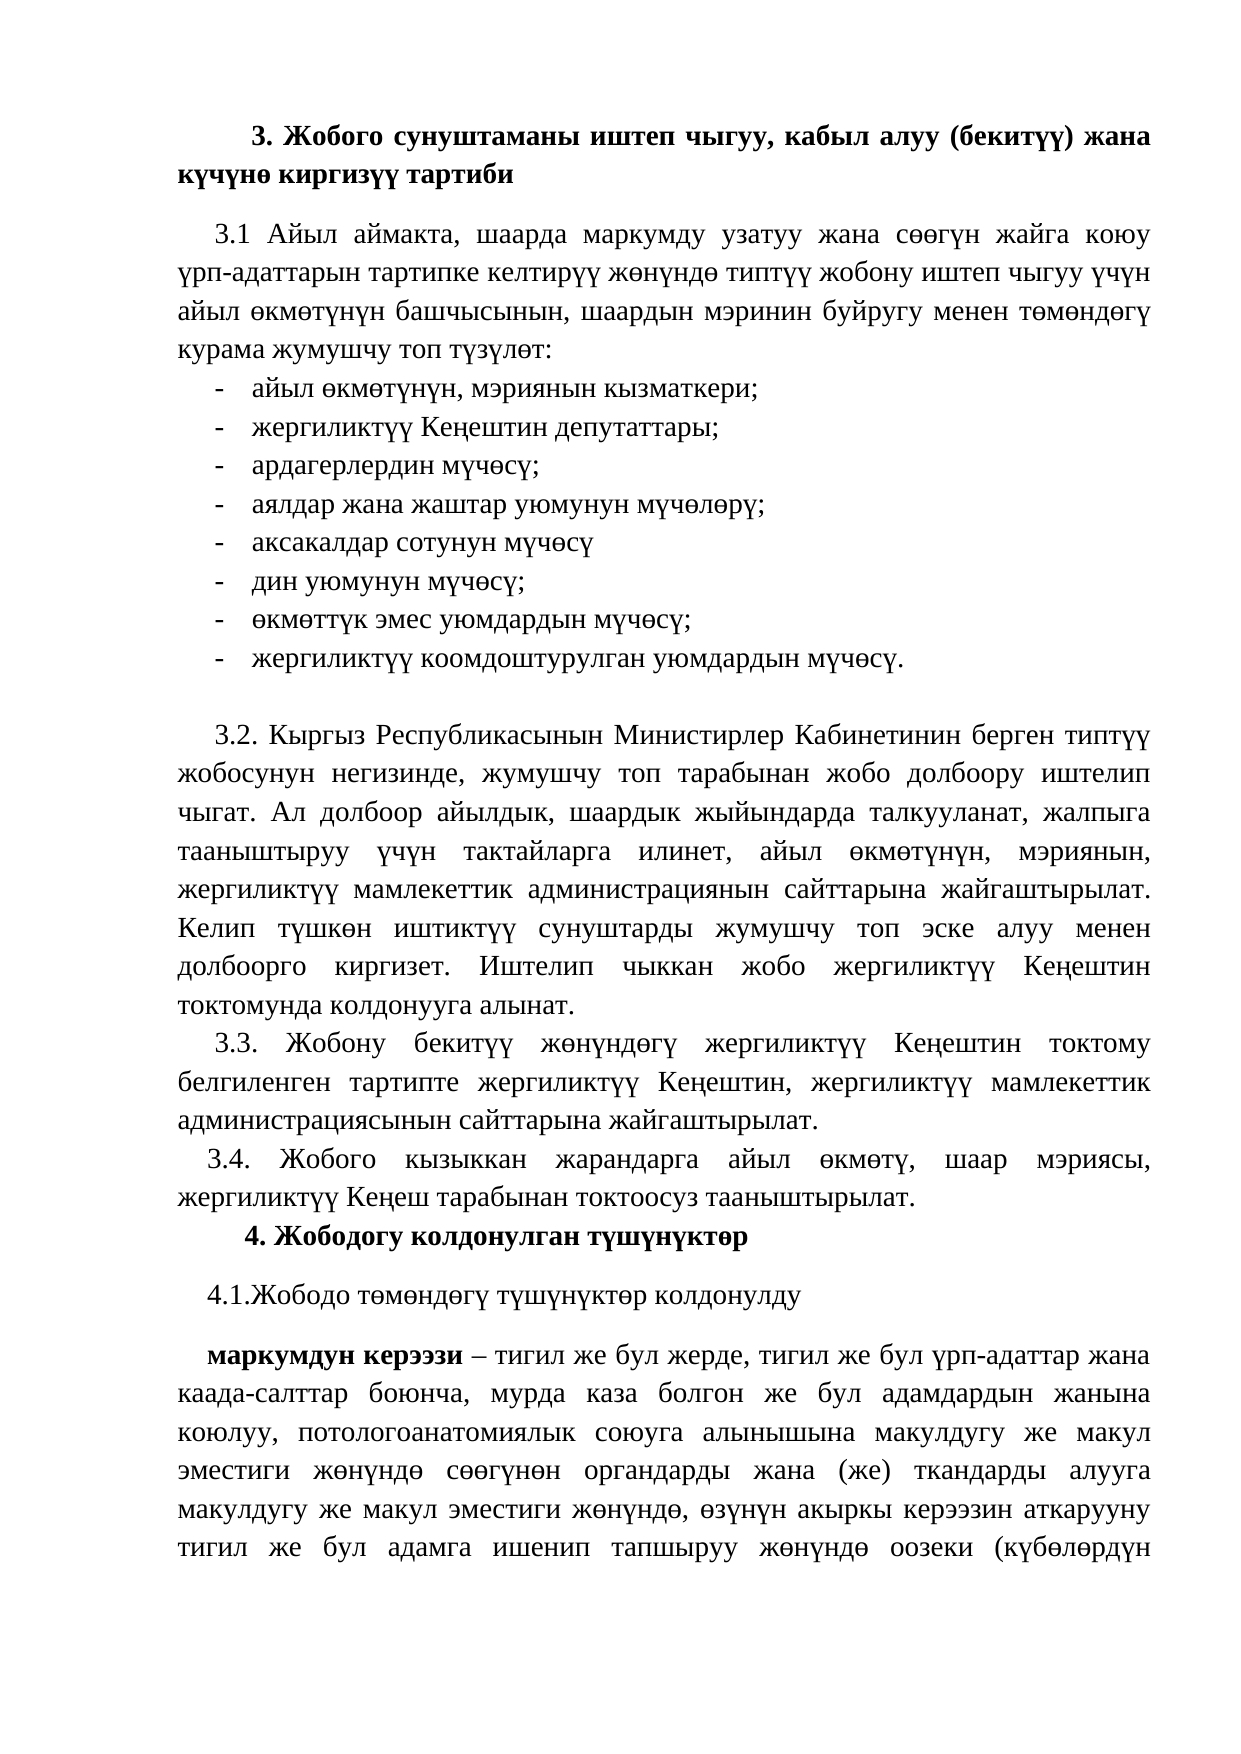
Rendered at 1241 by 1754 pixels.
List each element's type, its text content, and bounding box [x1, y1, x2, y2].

text 3.1 Айыл аймакта, шаарда маркумду узатуу жана сөөгүн жайга коюу үрп-адаттарын тартипке келтирүү жөнүндө типтүү жобону иштеп чыгуу үчүн айыл өкмөтүнүн башчысынын, шаардын мэринин буйругу менен төмөндөгү курама жумушчу топ түзүлөт: [177, 216, 1152, 365]
text 3.3. Жобону бекитүү жөнүндөгү жергиликтүү Кеңештин токтому белгиленген тартипте жергиликтүү Кеңештин, жергиликтүү мамлекеттик администрациясынын сайттарына жайгаштырылат. [177, 1025, 1152, 1136]
text 4.1.Жободо төмөндөгү түшүнүктөр колдонулду [177, 1277, 1152, 1311]
list өкмөттүк эмес уюмдардын мүчөсү; [214, 601, 1152, 635]
list жергиликтүү коомдоштурулган уюмдардын мүчөсү. [214, 640, 1152, 673]
text 3. Жобого сунуштаманы иштеп чыгуу, кабыл алуу (бекитүү) жана күчүнө киргизүү тартиби [177, 118, 1152, 190]
list жергиликтүү Кеңештин депутаттары; [214, 409, 1152, 442]
list дин уюмунун мүчөсү; [214, 563, 1152, 596]
list айыл өкмөтүнүн, мэриянын кызматкери; [214, 370, 1152, 404]
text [177, 1337, 1152, 1563]
text 4. Жободогу колдонулган түшүнүктөр [177, 1218, 1152, 1252]
list аялдар жана жаштар уюмунун мүчөлөрү; [214, 486, 1152, 519]
text 3.4. Жобого кызыккан жарандарга айыл өкмөтү, шаар мэриясы, жергиликтүү Кеңеш тарабынан токтоосуз тааныштырылат. [177, 1141, 1152, 1213]
list аксакалдар сотунун мүчөсү [214, 524, 1152, 558]
list ардагерлердин мүчөсү; [214, 447, 1152, 481]
text 3.2. Кыргыз Республикасынын Министирлер Кабинетинин берген типтүү жобосунун негизинде, жумушчу топ тарабынан жобо долбоору иштелип чыгат. Ал долбоор айылдык, шаардык жыйындарда талкууланат, жалпыга тааныштыруу үчүн тактайларга илинет, айыл өкмөтүнүн, мэриянын, жергиликтүү мамлекеттик администрациянын сайттарына жайгаштырылат. Келип түшкөн иштиктүү сунуштарды жумушчу топ эске алуу менен долбоорго киргизет. Иштелип чыккан жобо жергиликтүү Кеңештин токтомунда колдонууга алынат. [177, 717, 1152, 1020]
